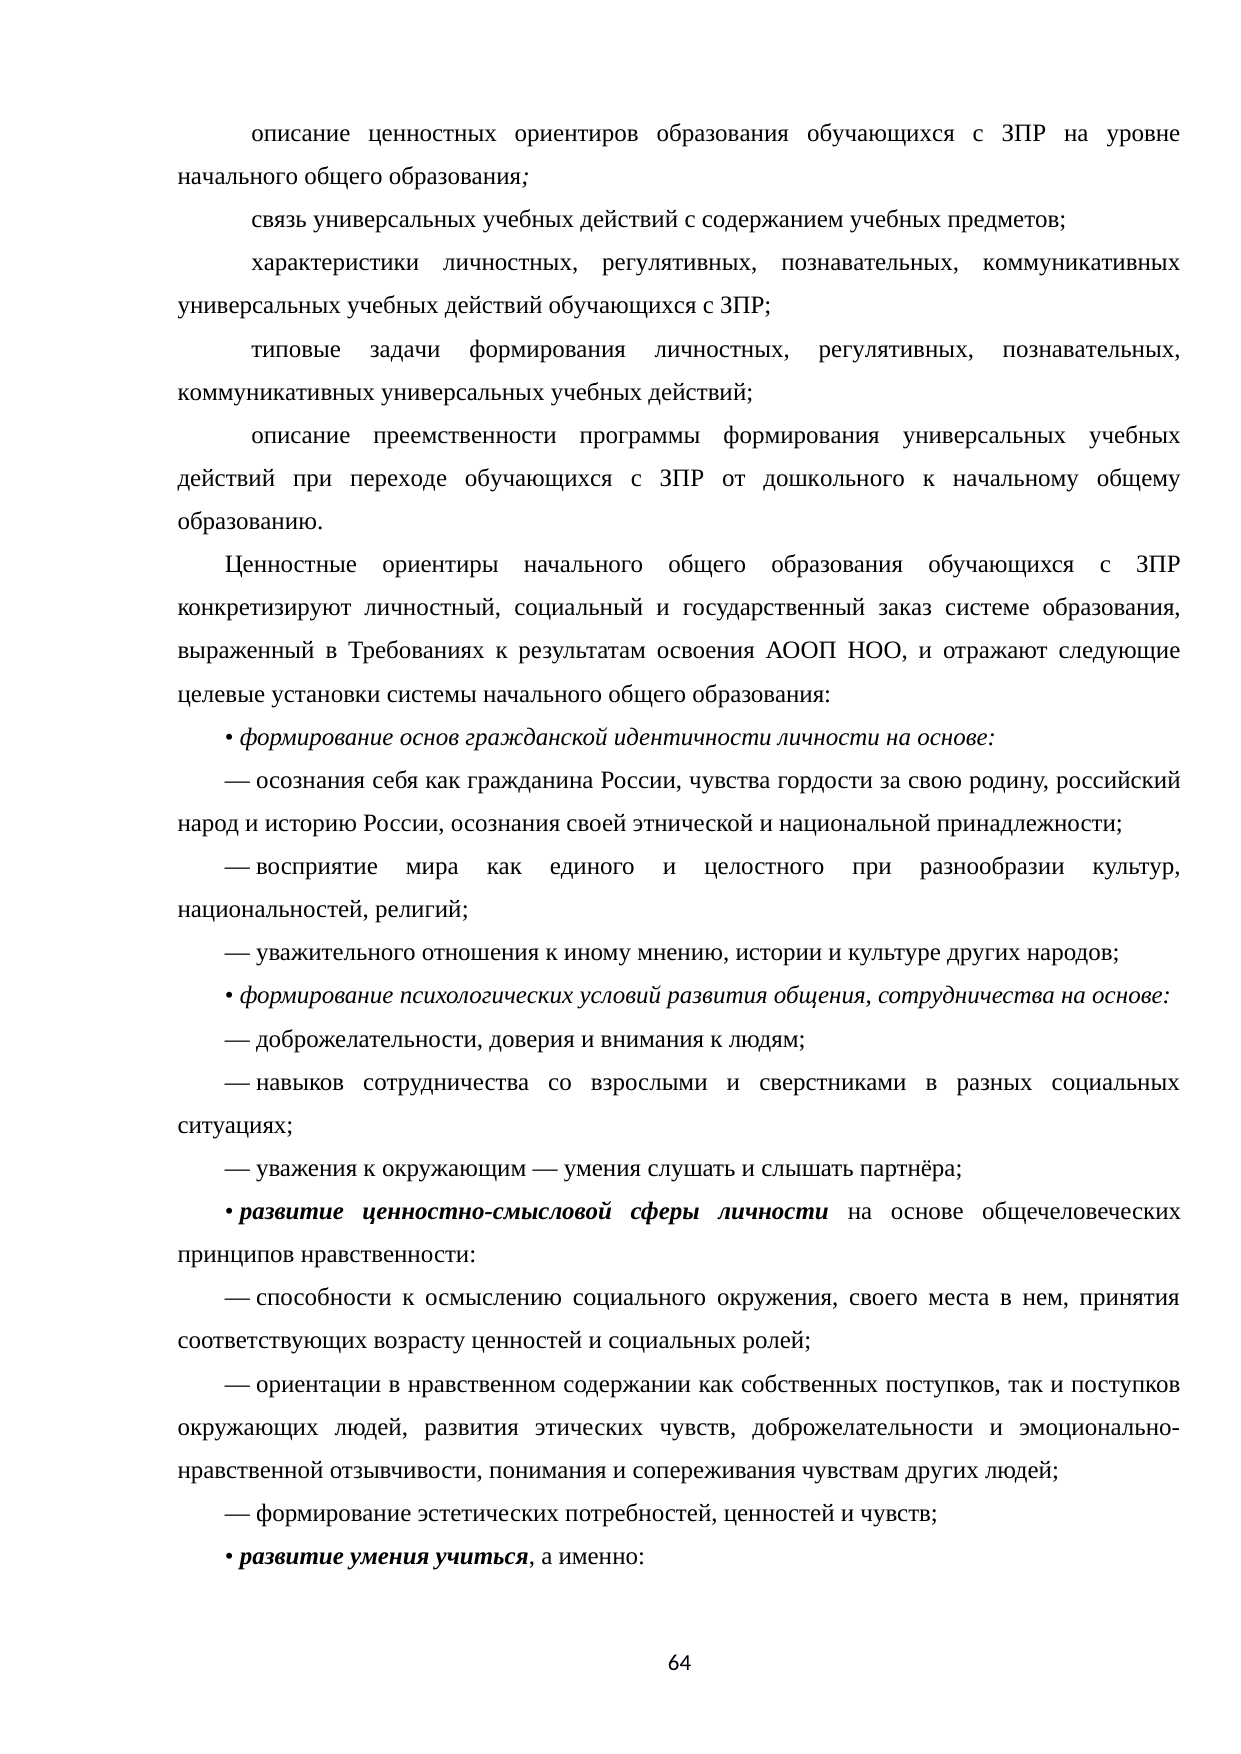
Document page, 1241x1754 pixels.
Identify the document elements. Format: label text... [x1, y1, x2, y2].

text — осознания себя как гражданина России, чувства гордости за свою родину, российский народ и историю России, осознания своей этнической и национальной принадлежности; [177, 765, 1181, 837]
text характеристики личностных, регулятивных, познавательных, коммуникативных универсальных учебных действий обучающихся с ЗПР; [177, 247, 1181, 319]
text типовые задачи формирования личностных, регулятивных, познавательных, коммуникативных универсальных учебных действий; [177, 334, 1181, 406]
text Ценностные ориентиры начального общего образования обучающихся с ЗПР конкретизируют личностный, социальный и государственный заказ системе образования, выраженный в Требованиях к результатам освоения АООП НОО, и отражают следующие целевые установки системы начального общего образования: [177, 549, 1181, 707]
text — уважительного отношения к иному мнению, истории и культуре других народов; [177, 937, 1181, 966]
text • формирование психологических условий развития общения, сотрудничества на основе: [177, 981, 1181, 1009]
text • развитие ценностно-смысловой сферы личности на основе общечеловеческих принципов нравственности: [177, 1196, 1181, 1268]
text — формирование эстетических потребностей, ценностей и чувств; [177, 1498, 1181, 1527]
text — восприятие мира как единого и целостного при разнообразии культур, национальностей, религий; [177, 851, 1181, 923]
text — доброжелательности, доверия и внимания к людям; [177, 1024, 1181, 1052]
text описание преемственности программы формирования универсальных учебных действий при переходе обучающихся с ЗПР от дошкольного к начальному общему образованию. [177, 420, 1181, 535]
text — навыков сотрудничества со взрослыми и сверстниками в разных социальных ситуациях; [177, 1067, 1181, 1139]
text — ориентации в нравственном содержании как собственных поступков, так и поступков окружающих людей, развития этических чувств, доброжелательности и эмоционально-нравственной отзывчивости, понимания и сопереживания чувствам других людей; [177, 1369, 1181, 1484]
text описание ценностных ориентиров образования обучающихся с ЗПР на уровне начального общего образования; [177, 118, 1181, 190]
text • формирование основ гражданской идентичности личности на основе: [177, 722, 1181, 751]
text связь универсальных учебных действий с содержанием учебных предметов; [177, 204, 1181, 233]
text • развитие умения учиться, а именно: [177, 1541, 1181, 1570]
text — способности к осмыслению социального окружения, своего места в нем, принятия соответствующих возрасту ценностей и социальных ролей; [177, 1282, 1181, 1354]
text — уважения к окружающим — умения слушать и слышать партнёра; [177, 1153, 1181, 1182]
